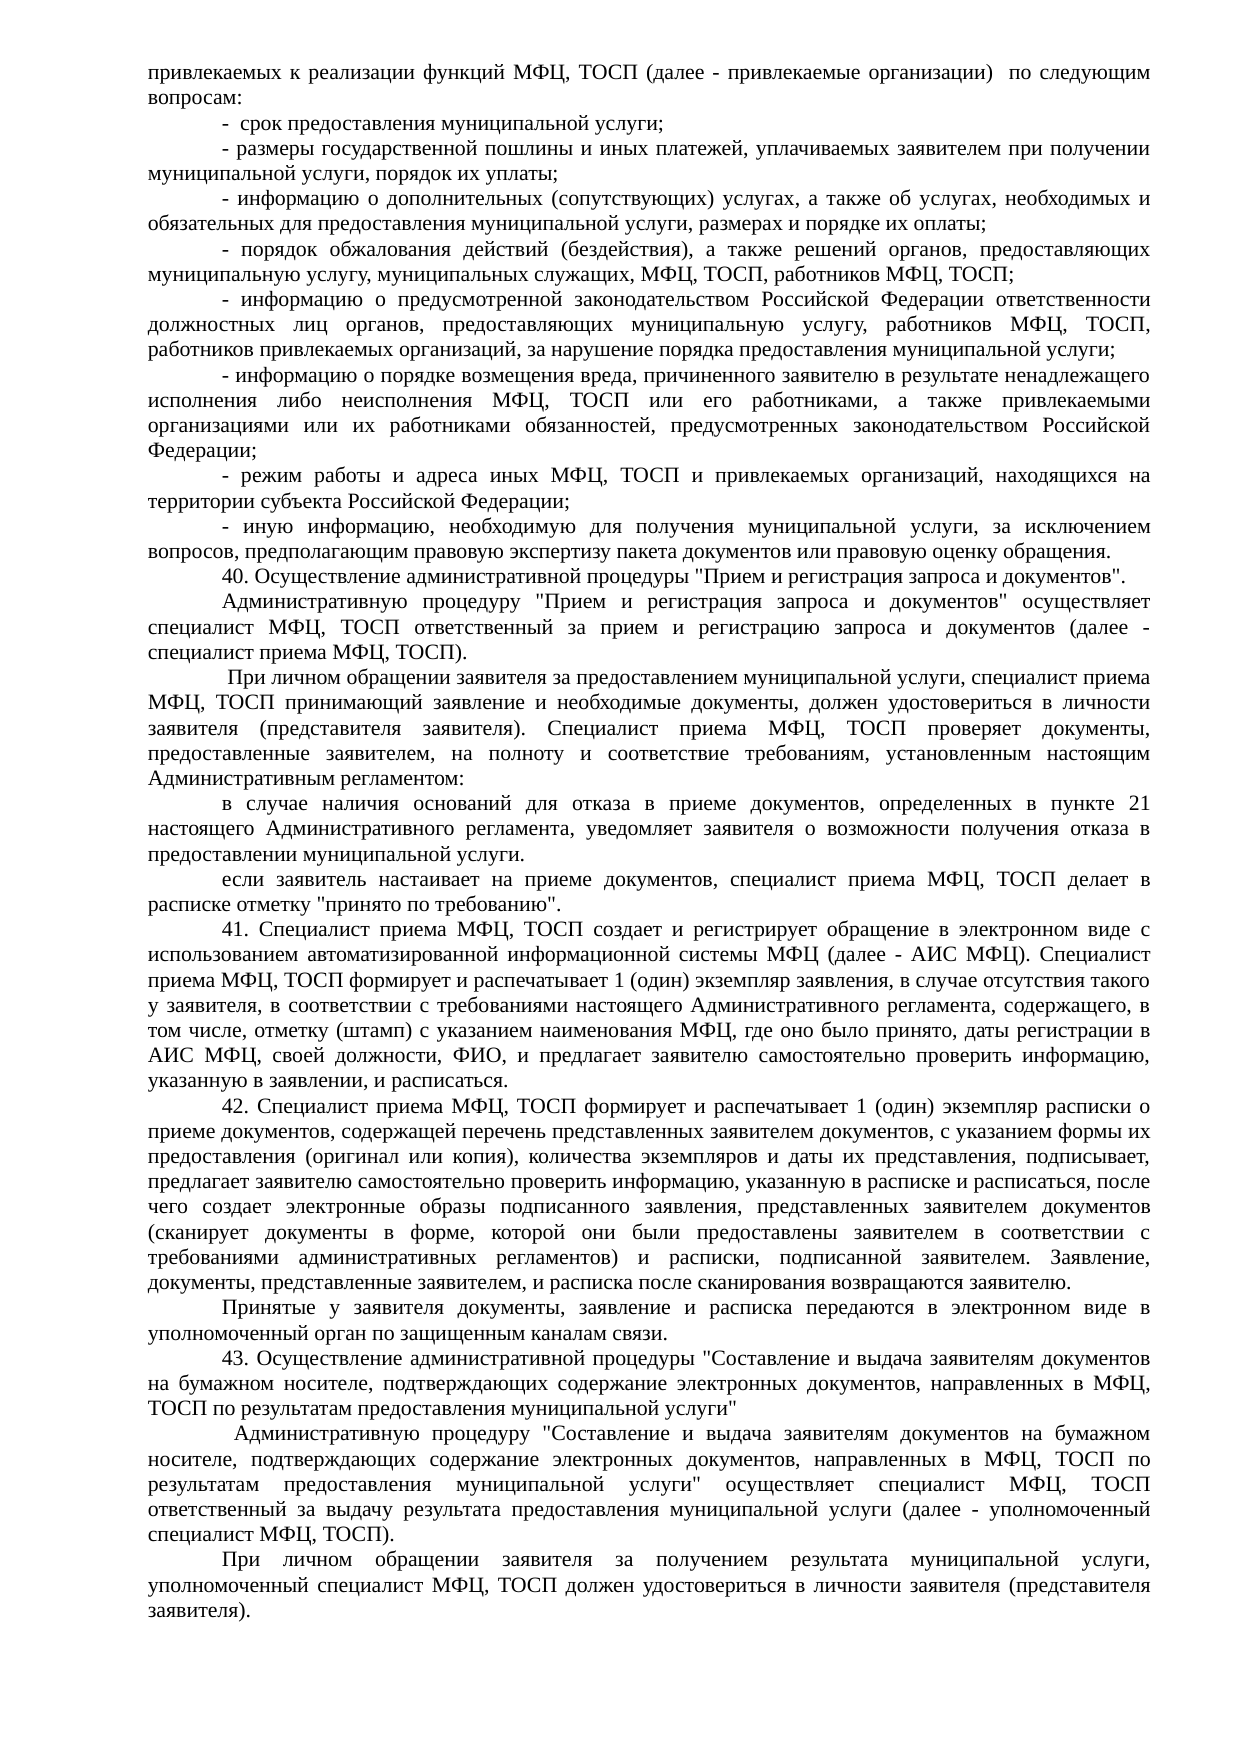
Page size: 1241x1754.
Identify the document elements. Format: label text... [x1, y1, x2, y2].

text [148, 59, 1152, 109]
text Принятые у заявителя документы, заявление и расписка передаются в электронном виде в уполномоченный орган по защищенным каналам связи. [148, 1294, 1152, 1345]
text 40. Осуществление административной процедуры "Прием и регистрация запроса и документов". [148, 563, 1152, 588]
text - иную информацию, необходимую для получения муниципальной услуги, за исключением вопросов, предполагающим правовую экспертизу пакета документов или правовую оценку обращения. [148, 513, 1152, 563]
text При личном обращении заявителя за предоставлением муниципальной услуги, специалист приема МФЦ, ТОСП принимающий заявление и необходимые документы, должен удостовериться в личности заявителя (представителя заявителя). Специалист приема МФЦ, ТОСП проверяет документы, предоставленные заявителем, на полноту и соответствие требованиям, установленным настоящим Административным регламентом: [148, 664, 1152, 790]
text в случае наличия оснований для отказа в приеме документов, определенных в пункте 21 настоящего Административного регламента, уведомляет заявителя о возможности получения отказа в предоставлении муниципальной услуги. [148, 790, 1152, 866]
text - информацию о дополнительных (сопутствующих) услугах, а также об услугах, необходимых и обязательных для предоставления муниципальной услуги, размерах и порядке их оплаты; [148, 185, 1152, 236]
text - режим работы и адреса иных МФЦ, ТОСП и привлекаемых организаций, находящихся на территории субъекта Российской Федерации; [148, 462, 1152, 513]
text Административную процедуру "Прием и регистрация запроса и документов" осуществляет специалист МФЦ, ТОСП ответственный за прием и регистрацию запроса и документов (далее - специалист приема МФЦ, ТОСП). [148, 588, 1152, 664]
text - информацию о предусмотренной законодательством Российской Федерации ответственности должностных лиц органов, предоставляющих муниципальную услугу, работников МФЦ, ТОСП, работников привлекаемых организаций, за нарушение порядка предоставления муниципальной услуги; [148, 286, 1152, 362]
text - информацию о порядке возмещения вреда, причиненного заявителю в результате ненадлежащего исполнения либо неисполнения МФЦ, ТОСП или его работниками, а также привлекаемыми организациями или их работниками обязанностей, предусмотренных законодательством Российской Федерации; [148, 362, 1152, 462]
text Административную процедуру "Составление и выдача заявителям документов на бумажном носителе, подтверждающих содержание электронных документов, направленных в МФЦ, ТОСП по результатам предоставления муниципальной услуги" осуществляет специалист МФЦ, ТОСП ответственный за выдачу результата предоставления муниципальной услуги (далее - уполномоченный специалист МФЦ, ТОСП). [148, 1420, 1152, 1546]
text 43. Осуществление административной процедуры "Составление и выдача заявителям документов на бумажном носителе, подтверждающих содержание электронных документов, направленных в МФЦ, ТОСП по результатам предоставления муниципальной услуги" [148, 1345, 1152, 1420]
text 41. Специалист приема МФЦ, ТОСП создает и регистрирует обращение в электронном виде с использованием автоматизированной информационной системы МФЦ (далее - АИС МФЦ). Специалист приема МФЦ, ТОСП формирует и распечатывает 1 (один) экземпляр заявления, в случае отсутствия такого у заявителя, в соответствии с требованиями настоящего Административного регламента, содержащего, в том числе, отметку (штамп) с указанием наименования МФЦ, где оно было принято, даты регистрации в АИС МФЦ, своей должности, ФИО, и предлагает заявителю самостоятельно проверить информацию, указанную в заявлении, и расписаться. [148, 916, 1152, 1093]
text если заявитель настаивает на приеме документов, специалист приема МФЦ, ТОСП делает в расписке отметку "принято по требованию". [148, 866, 1152, 916]
text - срок предоставления муниципальной услуги; [148, 109, 1152, 135]
text 42. Специалист приема МФЦ, ТОСП формирует и распечатывает 1 (один) экземпляр расписки о приеме документов, содержащей перечень представленных заявителем документов, с указанием формы их предоставления (оригинал или копия), количества экземпляров и даты их представления, подписывает, предлагает заявителю самостоятельно проверить информацию, указанную в расписке и расписаться, после чего создает электронные образы подписанного заявления, представленных заявителем документов (сканирует документы в форме, которой они были предоставлены заявителем в соответствии с требованиями административных регламентов) и расписки, подписанной заявителем. Заявление, документы, представленные заявителем, и расписка после сканирования возвращаются заявителю. [148, 1093, 1152, 1294]
text - размеры государственной пошлины и иных платежей, уплачиваемых заявителем при получении муниципальной услуги, порядок их уплаты; [148, 135, 1152, 185]
text При личном обращении заявителя за получением результата муниципальной услуги, уполномоченный специалист МФЦ, ТОСП должен удостовериться в личности заявителя (представителя заявителя). [148, 1546, 1152, 1622]
text - порядок обжалования действий (бездействия), а также решений органов, предоставляющих муниципальную услугу, муниципальных служащих, МФЦ, ТОСП, работников МФЦ, ТОСП; [148, 236, 1152, 286]
